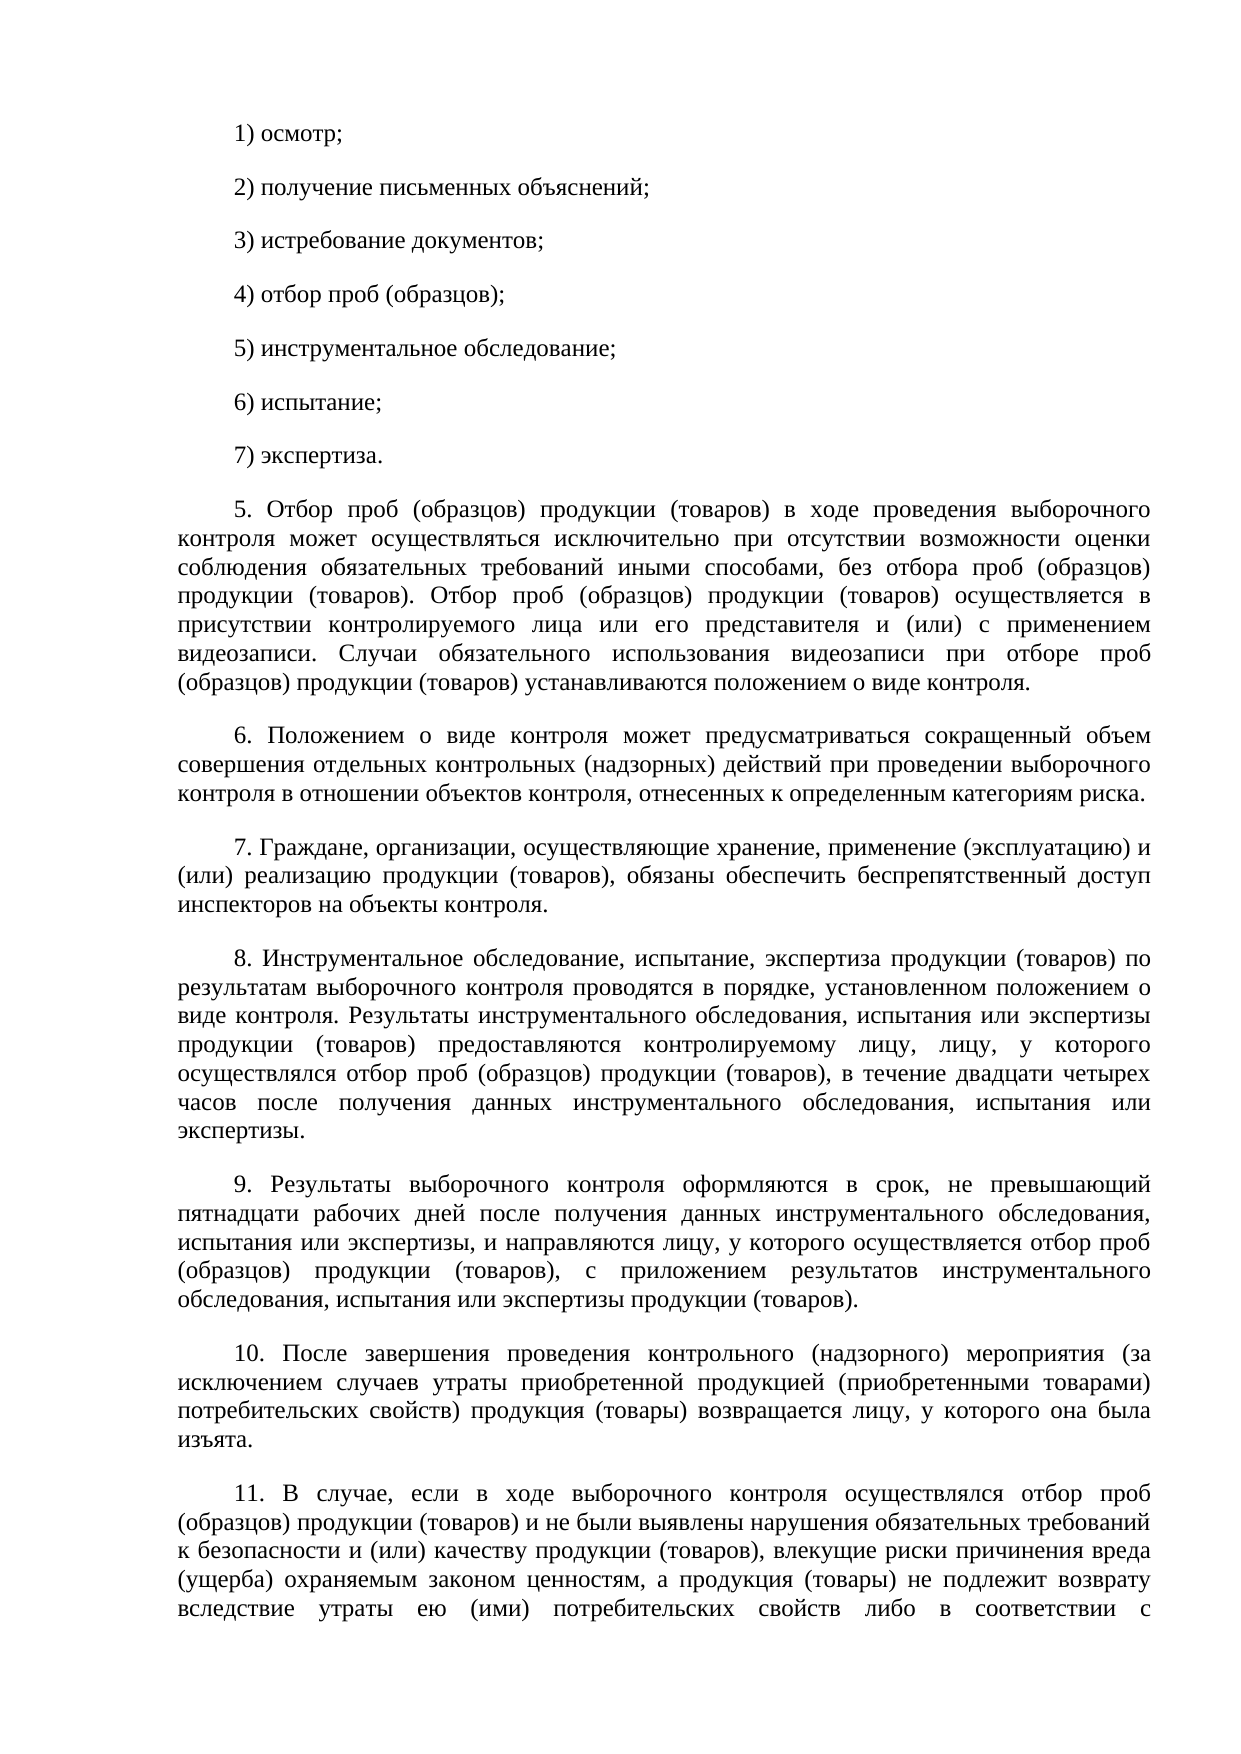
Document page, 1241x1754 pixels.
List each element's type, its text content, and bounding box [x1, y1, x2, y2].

text 5) инструментальное обследование; [177, 333, 1152, 362]
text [177, 1478, 1152, 1622]
text 9. Результаты выборочного контроля оформляются в срок, не превышающий пятнадцати рабочих дней после получения данных инструментального обследования, испытания или экспертизы, и направляются лицу, у которого осуществляется отбор проб (образцов) продукции (товаров), с приложением результатов инструментального обследования, испытания или экспертизы продукции (товаров). [177, 1169, 1152, 1313]
text 1) осмотр; [177, 118, 1152, 147]
text 5. Отбор проб (образцов) продукции (товаров) в ходе проведения выборочного контроля может осуществляться исключительно при отсутствии возможности оценки соблюдения обязательных требований иными способами, без отбора проб (образцов) продукции (товаров). Отбор проб (образцов) продукции (товаров) осуществляется в присутствии контролируемого лица или его представителя и (или) с применением видеозаписи. Случаи обязательного использования видеозаписи при отборе проб (образцов) продукции (товаров) устанавливаются положением о виде контроля. [177, 494, 1152, 696]
text 6. Положением о виде контроля может предусматриваться сокращенный объем совершения отдельных контрольных (надзорных) действий при проведении выборочного контроля в отношении объектов контроля, отнесенных к определенным категориям риска. [177, 721, 1152, 807]
text 7. Граждане, организации, осуществляющие хранение, применение (эксплуатацию) и (или) реализацию продукции (товаров), обязаны обеспечить беспрепятственный доступ инспекторов на объекты контроля. [177, 832, 1152, 918]
text 10. После завершения проведения контрольного (надзорного) мероприятия (за исключением случаев утраты приобретенной продукцией (приобретенными товарами) потребительских свойств) продукция (товары) возвращается лицу, у которого она была изъята. [177, 1338, 1152, 1453]
text 3) истребование документов; [177, 226, 1152, 254]
text 8. Инструментальное обследование, испытание, экспертиза продукции (товаров) по результатам выборочного контроля проводятся в порядке, установленном положением о виде контроля. Результаты инструментального обследования, испытания или экспертизы продукции (товаров) предоставляются контролируемому лицу, лицу, у которого осуществлялся отбор проб (образцов) продукции (товаров), в течение двадцати четырех часов после получения данных инструментального обследования, испытания или экспертизы. [177, 943, 1152, 1144]
text 2) получение письменных объяснений; [177, 172, 1152, 201]
text 4) отбор проб (образцов); [177, 279, 1152, 308]
text 6) испытание; [177, 387, 1152, 416]
text 7) экспертиза. [177, 441, 1152, 469]
